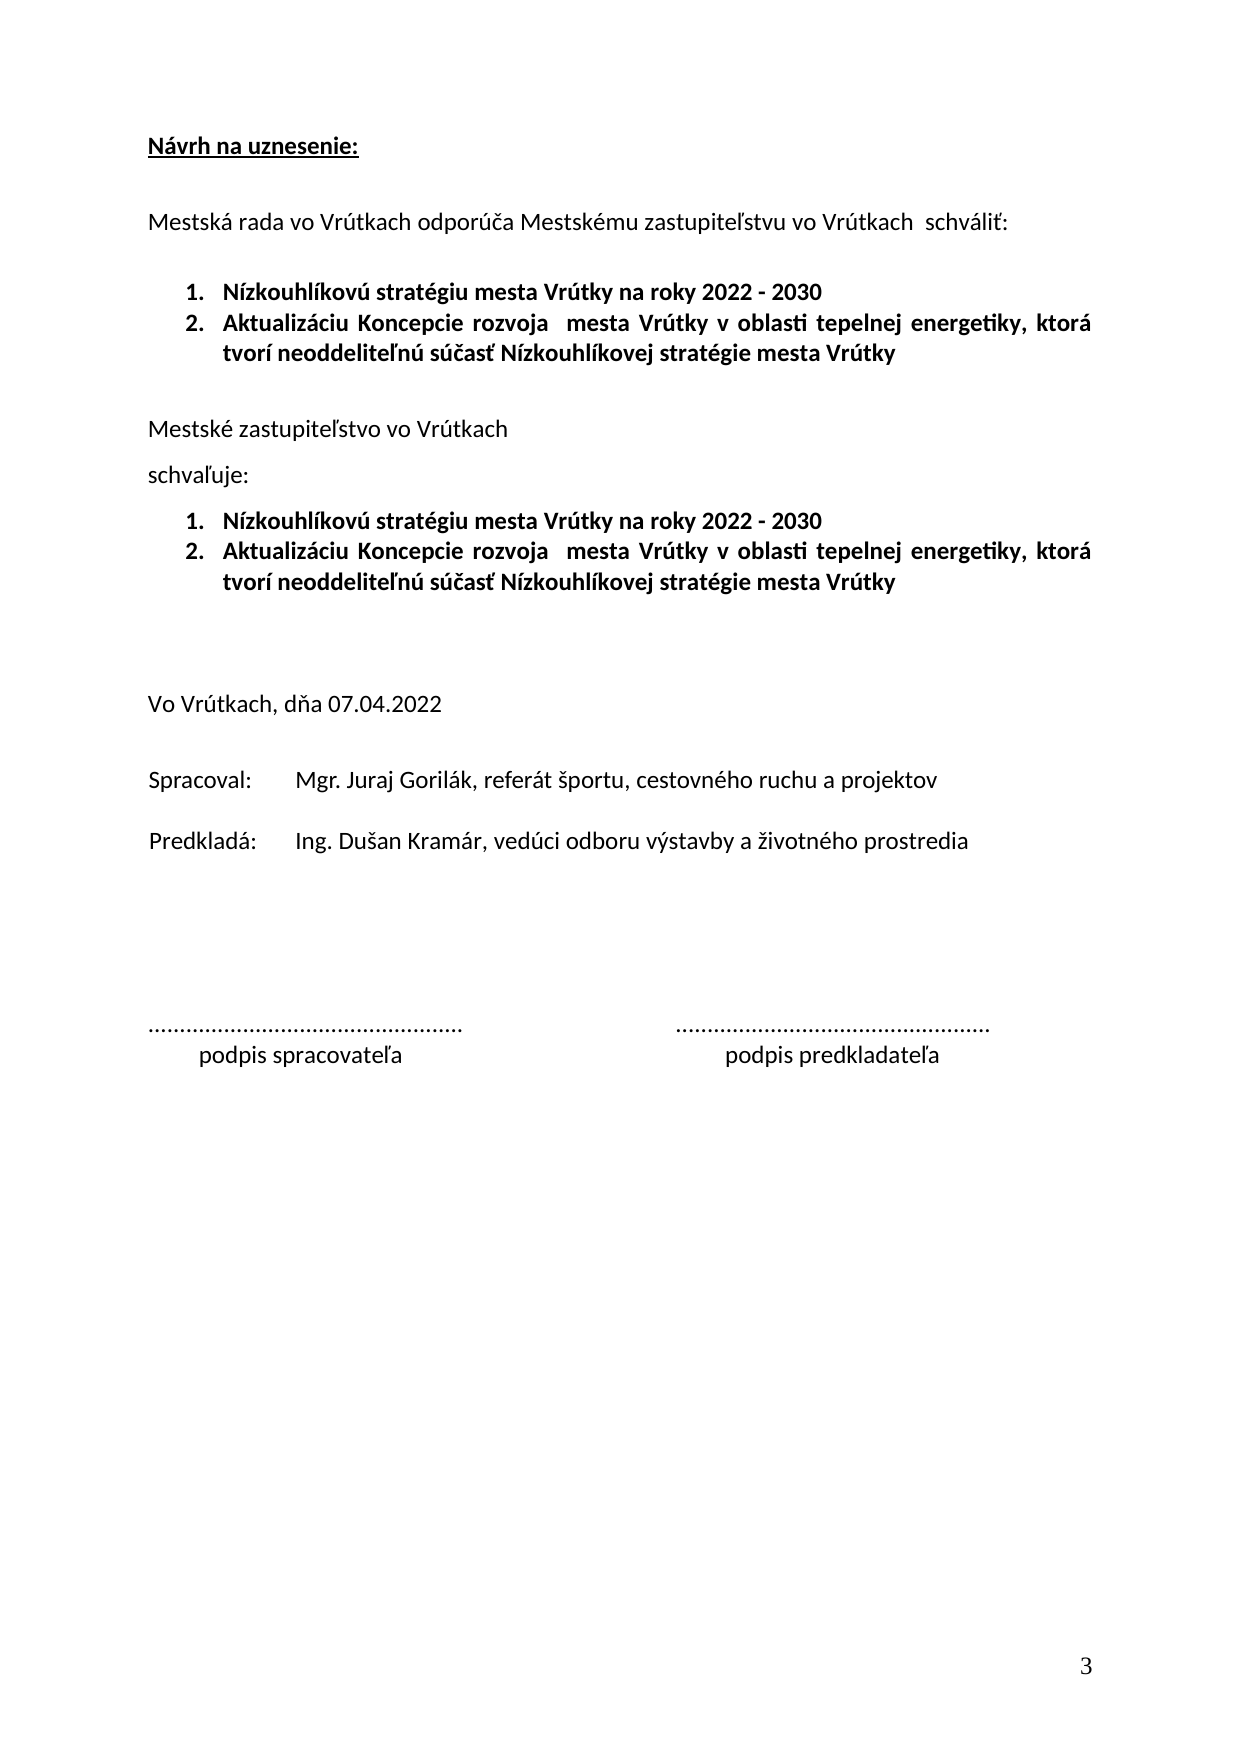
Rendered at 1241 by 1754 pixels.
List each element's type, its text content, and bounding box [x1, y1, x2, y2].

text podpis spracovateľa podpis predkladateľa [148, 1039, 1092, 1069]
text Mestské zastupiteľstvo vo Vrútkach [148, 413, 1092, 444]
text .................................................. .................................................. [148, 1008, 1092, 1039]
list Nízkouhlíkovú stratégiu mesta Vrútky na roky 2022 - 2030 [185, 276, 1092, 307]
list Aktualizáciu Koncepcie rozvoja mesta Vrútky v oblasti tepelnej energetiky, ktorá tvorí neoddeliteľnú súčasť Nízkouhlíkovej stratégie mesta Vrútky [185, 307, 1092, 368]
text schvaľuje: [148, 459, 1092, 490]
text Vo Vrútkach, dňa 07.04.2022 [148, 688, 1092, 718]
text Predkladá: Ing. Dušan Kramár, vedúci odboru výstavby a životného prostredia [148, 825, 1092, 856]
subtitle Spracoval: Mgr. Juraj Gorilák, referát športu, cestovného ruchu a projektov [148, 764, 1092, 795]
list Nízkouhlíkovú stratégiu mesta Vrútky na roky 2022 - 2030 [185, 505, 1092, 535]
text Mestská rada vo Vrútkach odporúča Mestskému zastupiteľstvu vo Vrútkach schváliť: [148, 206, 1092, 237]
text Návrh na uznesenie: [148, 130, 1092, 160]
list Aktualizáciu Koncepcie rozvoja mesta Vrútky v oblasti tepelnej energetiky, ktorá tvorí neoddeliteľnú súčasť Nízkouhlíkovej stratégie mesta Vrútky [185, 535, 1092, 596]
